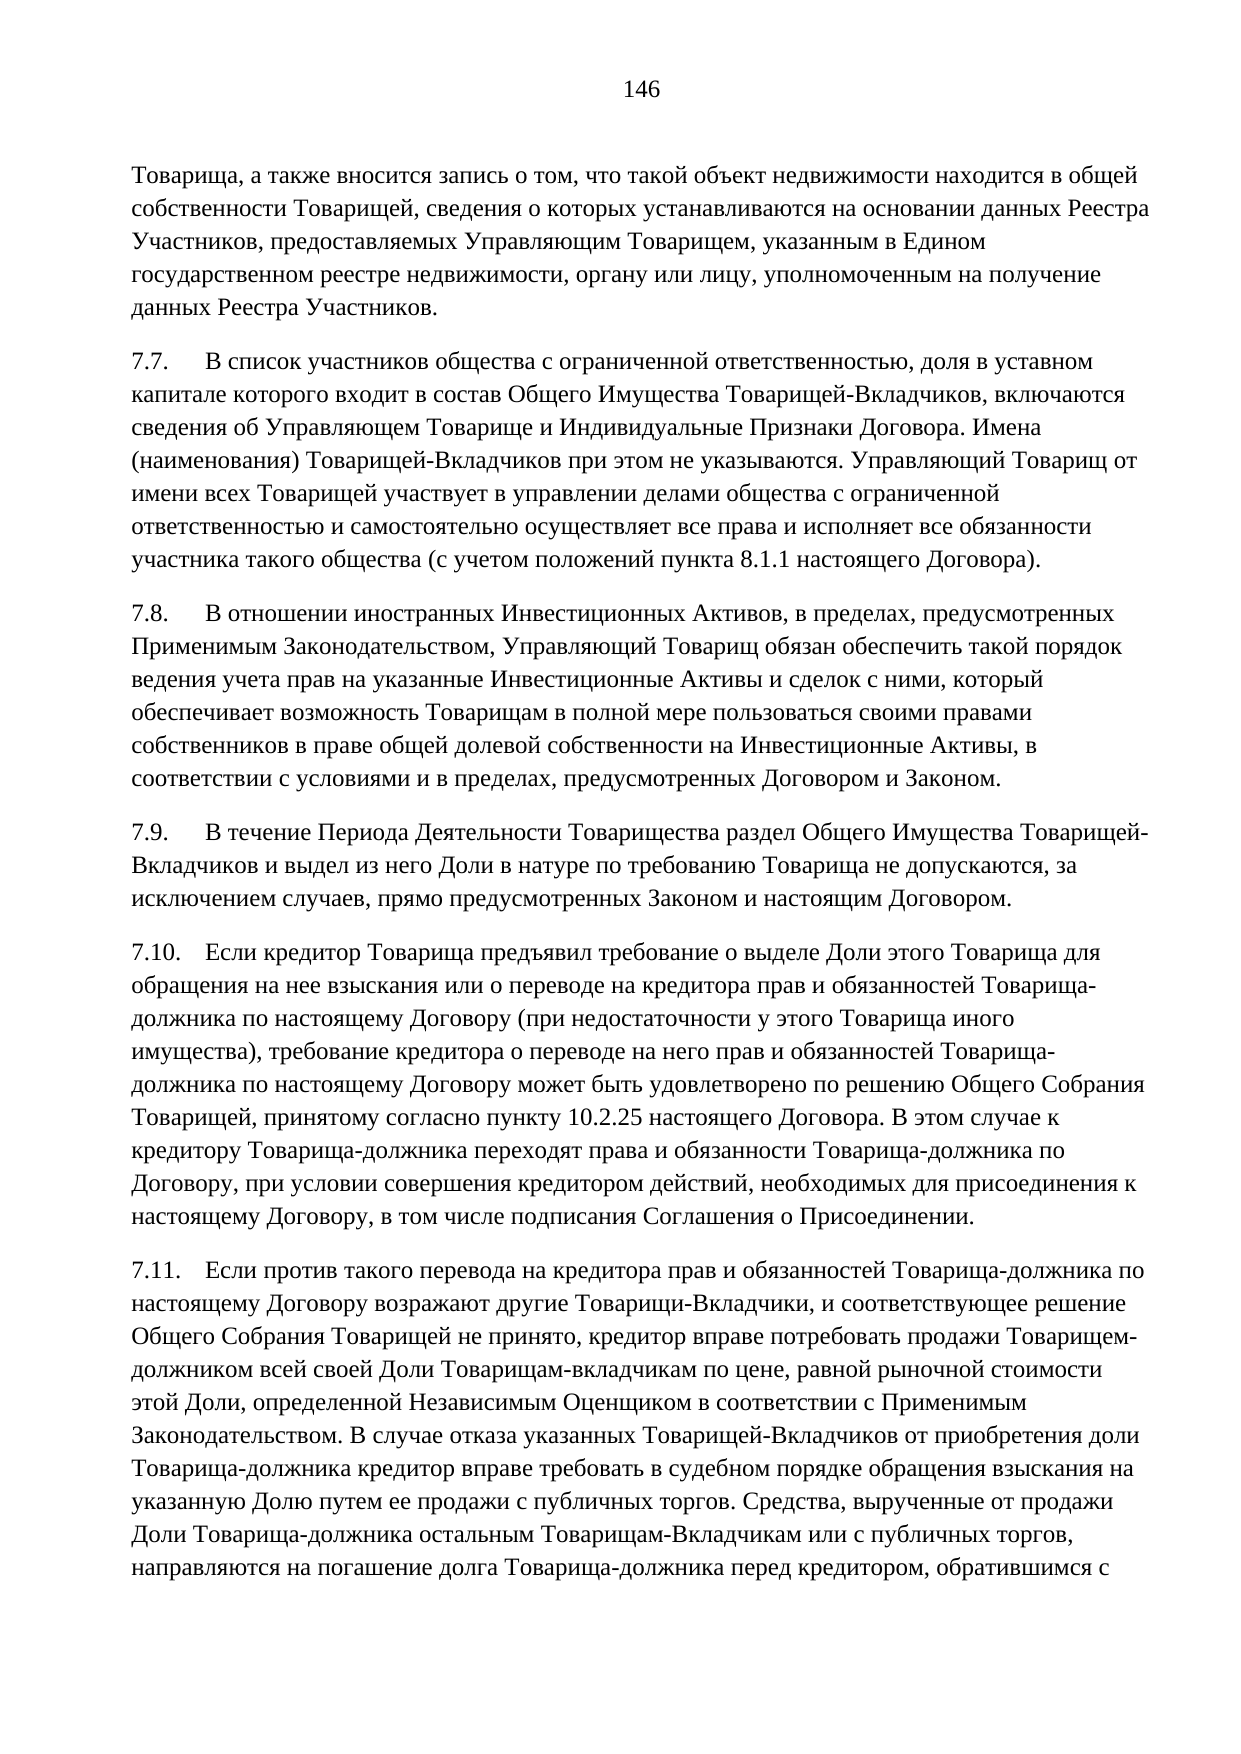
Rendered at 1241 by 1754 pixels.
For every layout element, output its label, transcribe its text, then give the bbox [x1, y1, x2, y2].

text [131, 1255, 1152, 1581]
text 7.9. В течение Периода Деятельности Товарищества раздел Общего Имущества Товарищей-Вкладчиков и выдел из него Доли в натуре по требованию Товарища не допускаются, за исключением случаев, прямо предусмотренных Законом и настоящим Договором. [131, 817, 1152, 912]
text 7.7. В список участников общества с ограниченной ответственностью, доля в уставном капитале которого входит в состав Общего Имущества Товарищей-Вкладчиков, включаются сведения об Управляющем Товарище и Индивидуальные Признаки Договора. Имена (наименования) Товарищей-Вкладчиков при этом не указываются. Управляющий Товарищ от имени всех Товарищей участвует в управлении делами общества с ограниченной ответственностью и самостоятельно осуществляет все права и исполняет все обязанности участника такого общества (с учетом положений пункта 8.1.1 настоящего Договора). [131, 346, 1152, 573]
text 7.8. В отношении иностранных Инвестиционных Активов, в пределах, предусмотренных Применимым Законодательством, Управляющий Товарищ обязан обеспечить такой порядок ведения учета прав на указанные Инвестиционные Активы и сделок с ними, который обеспечивает возможность Товарищам в полной мере пользоваться своими правами собственников в праве общей долевой собственности на Инвестиционные Активы, в соответствии с условиями и в пределах, предусмотренных Договором и Законом. [131, 598, 1152, 792]
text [131, 160, 1152, 321]
text 7.10. Если кредитор Товарища предъявил требование о выделе Доли этого Товарища для обращения на нее взыскания или о переводе на кредитора прав и обязанностей Товарища-должника по настоящему Договору (при недостаточности у этого Товарища иного имущества), требование кредитора о переводе на него прав и обязанностей Товарища-должника по настоящему Договору может быть удовлетворено по решению Общего Собрания Товарищей, принятому согласно пункту 10.2.25 настоящего Договора. В этом случае к кредитору Товарища-должника переходят права и обязанности Товарища-должника по Договору, при условии совершения кредитором действий, необходимых для присоединения к настоящему Договору, в том числе подписания Соглашения о Присоединении. [131, 937, 1152, 1230]
